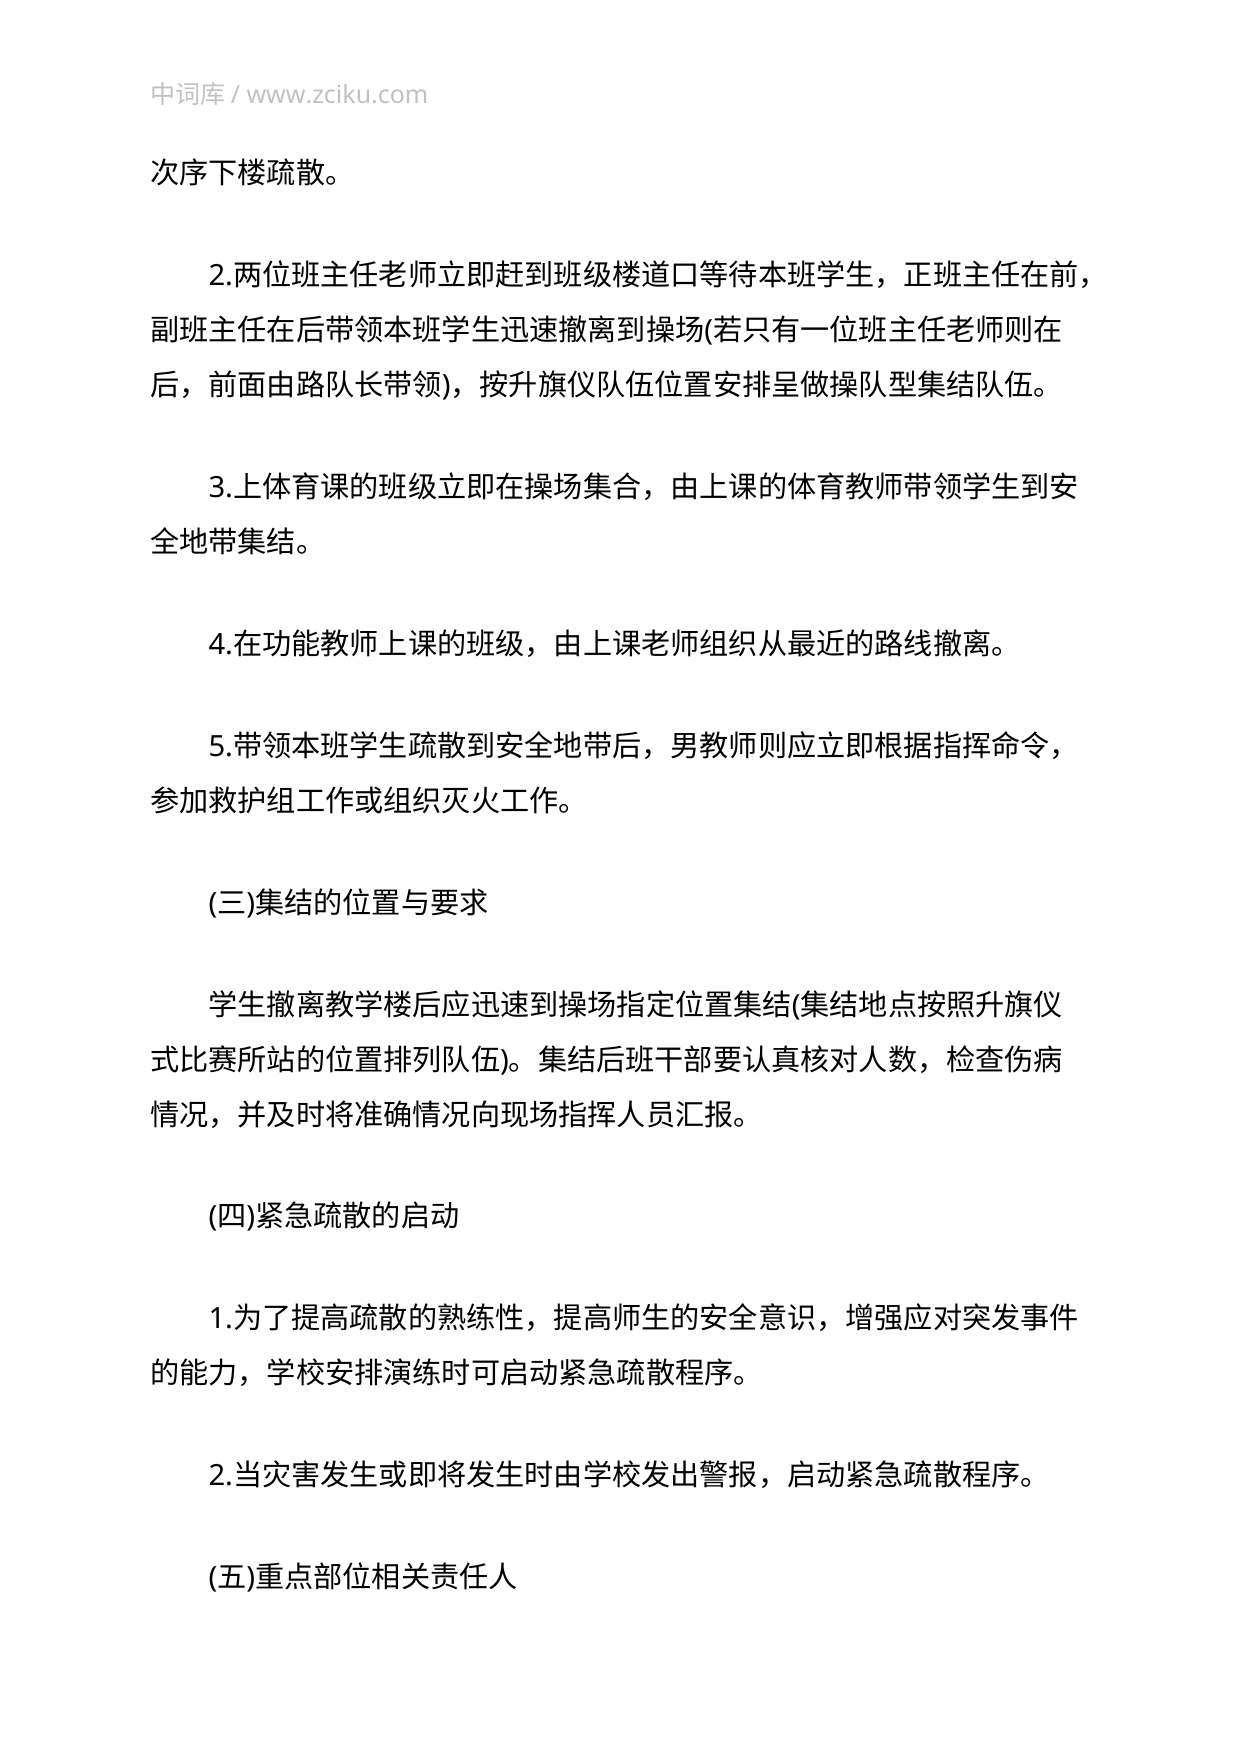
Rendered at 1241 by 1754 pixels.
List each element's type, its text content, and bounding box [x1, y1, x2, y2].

text (四)紧急疏散的启动 [150, 1193, 1090, 1235]
text 2.两位班主任老师立即赶到班级楼道口等待本班学生，正班主任在前，副班主任在后带领本班学生迅速撤离到操场(若只有一位班主任老师则在后，前面由路队长带领)，按升旗仪队伍位置安排呈做操队型集结队伍。 [150, 252, 1090, 404]
text 1.为了提高疏散的熟练性，提高师生的安全意识，增强应对突发事件的能力，学校安排演练时可启动紧急疏散程序。 [150, 1295, 1090, 1392]
text 学生撤离教学楼后应迅速到操场指定位置集结(集结地点按照升旗仪式比赛所站的位置排列队伍)。集结后班干部要认真核对人数，检查伤病情况，并及时将准确情况向现场指挥人员汇报。 [150, 981, 1090, 1133]
text 3.上体育课的班级立即在操场集合，由上课的体育教师带领学生到安全地带集结。 [150, 464, 1090, 561]
text (五)重点部位相关责任人 [150, 1554, 1090, 1596]
text 4.在功能教师上课的班级，由上课老师组织从最近的路线撤离。 [150, 621, 1090, 663]
text 5.带领本班学生疏散到安全地带后，男教师则应立即根据指挥命令，参加救护组工作或组织灭火工作。 [150, 722, 1090, 820]
text 2.当灾害发生或即将发生时由学校发出警报，启动紧急疏散程序。 [150, 1452, 1090, 1494]
text (三)集结的位置与要求 [150, 879, 1090, 922]
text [150, 150, 1090, 192]
